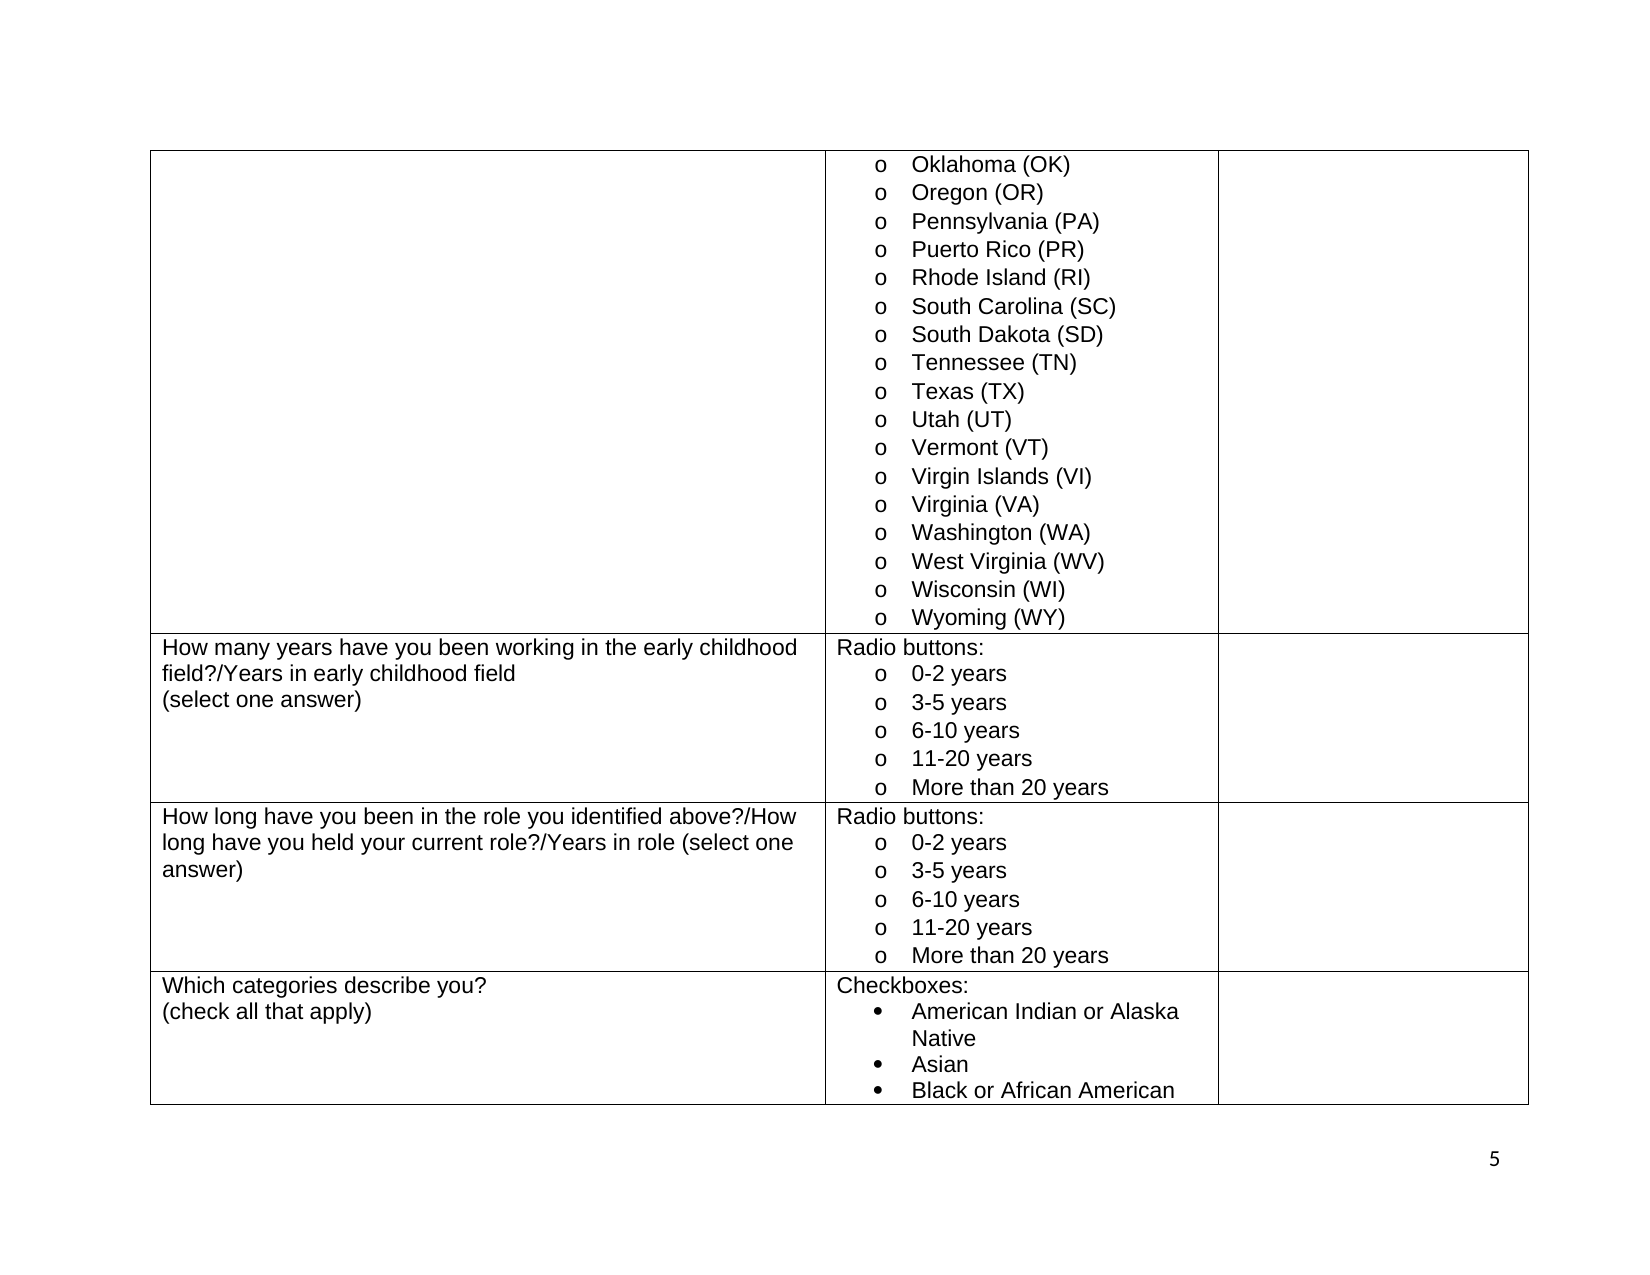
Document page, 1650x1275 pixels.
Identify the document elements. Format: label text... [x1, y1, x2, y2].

table_cell How many years have you been working in the early childhood field?/Years in early childhood field (select one answer) [151, 634, 825, 802]
table_cell [1219, 151, 1528, 633]
table_cell [1219, 634, 1528, 802]
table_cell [826, 972, 1218, 1104]
table_cell [1219, 972, 1528, 1104]
table_cell How long have you been in the role you identified above?/How long have you held your current role?/Years in role (select one answer) [151, 803, 825, 971]
table_cell Radio buttons: 0-2 years 3-5 years 6-10 years 11-20 years More than 20 years [826, 803, 1218, 971]
table_cell Radio buttons: 0-2 years 3-5 years 6-10 years 11-20 years More than 20 years [826, 634, 1218, 802]
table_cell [826, 151, 1218, 633]
table_cell [1219, 803, 1528, 971]
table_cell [151, 972, 825, 1104]
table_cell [151, 151, 825, 633]
